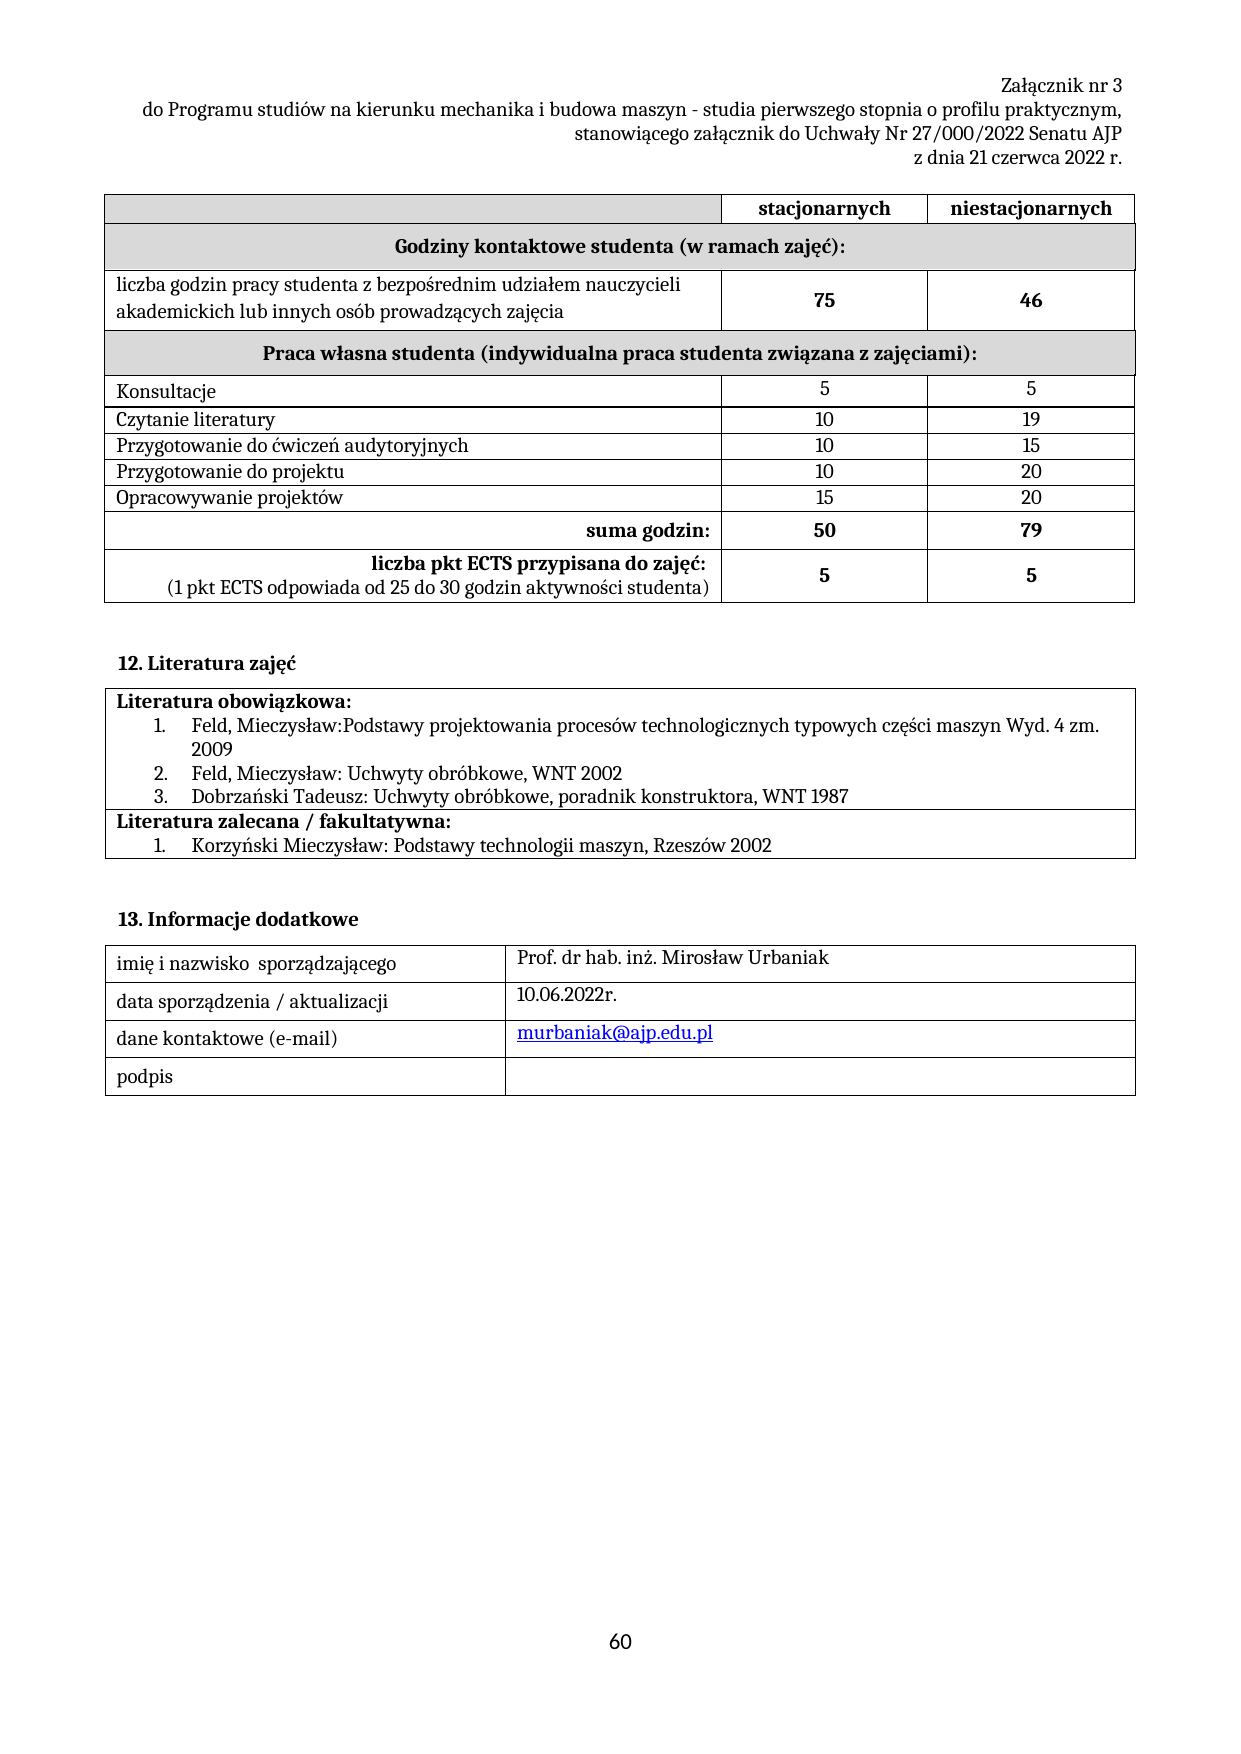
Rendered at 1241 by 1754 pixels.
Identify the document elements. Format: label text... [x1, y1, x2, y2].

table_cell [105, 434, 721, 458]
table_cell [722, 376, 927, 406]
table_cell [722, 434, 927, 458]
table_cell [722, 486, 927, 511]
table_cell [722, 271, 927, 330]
text 12. Literatura zajęć [118, 652, 1122, 676]
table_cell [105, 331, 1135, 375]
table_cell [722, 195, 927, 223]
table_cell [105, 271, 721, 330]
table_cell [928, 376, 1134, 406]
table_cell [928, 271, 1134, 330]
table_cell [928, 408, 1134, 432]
text 13. Informacje dodatkowe [118, 908, 1122, 932]
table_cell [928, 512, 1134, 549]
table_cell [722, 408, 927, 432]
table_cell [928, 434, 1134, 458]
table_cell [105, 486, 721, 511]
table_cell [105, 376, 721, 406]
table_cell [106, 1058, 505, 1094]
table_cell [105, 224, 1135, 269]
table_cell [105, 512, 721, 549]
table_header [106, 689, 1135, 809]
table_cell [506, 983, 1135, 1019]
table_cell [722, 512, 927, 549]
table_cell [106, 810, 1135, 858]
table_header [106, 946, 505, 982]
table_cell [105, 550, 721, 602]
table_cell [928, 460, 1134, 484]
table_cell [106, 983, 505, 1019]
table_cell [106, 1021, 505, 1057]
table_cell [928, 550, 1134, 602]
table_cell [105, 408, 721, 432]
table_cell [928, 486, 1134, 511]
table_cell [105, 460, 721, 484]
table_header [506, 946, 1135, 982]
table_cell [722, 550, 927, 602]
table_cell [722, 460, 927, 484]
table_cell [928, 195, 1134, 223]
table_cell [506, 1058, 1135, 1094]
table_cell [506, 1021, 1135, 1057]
